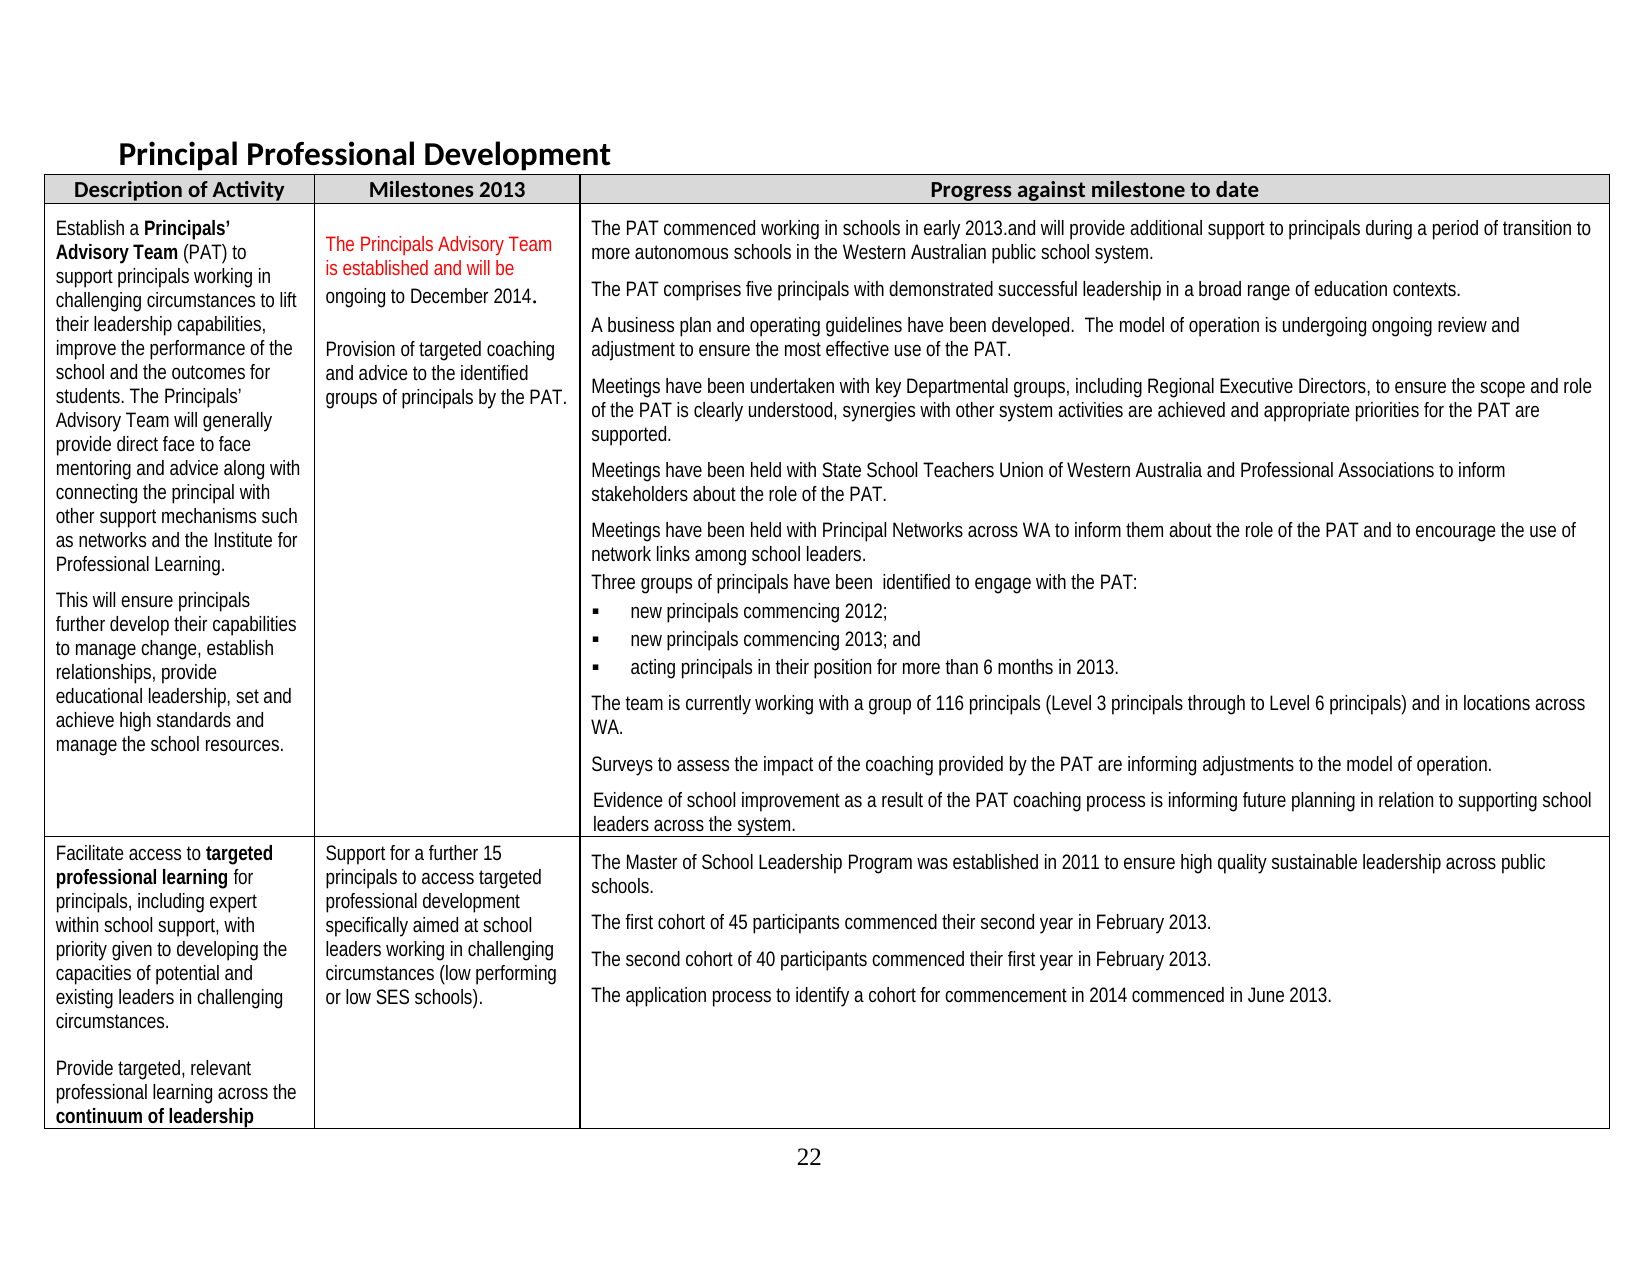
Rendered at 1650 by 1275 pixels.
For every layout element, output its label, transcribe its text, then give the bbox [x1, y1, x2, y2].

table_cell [581, 837, 1609, 1127]
table_cell The PAT commenced working in schools in early 2013.and will provide additional support to principals during a period of transition to more autonomous schools in the Western Australian public school system. The PAT comprises five principals with demonstrated successful leadership in a broad range of education contexts. A business plan and operating guidelines have been developed. The model of operation is undergoing ongoing review and adjustment to ensure the most effective use of the PAT. Meetings have been undertaken with key Departmental groups including Regional Executive Directors to ensure the scope and role of the PAT is clearly understood synergies with other system activities are achieved and appropriate priorities for the PAT are supported. Meetings have been held with State School Teachers Union of Western Australia and Professional Associations to inform stakeholders about the role of the PAT. Meetings have been held with Principal Networks across WA to inform them about the role of the PAT and to encourage the use of network links among school leaders. Three groups of principals have been identified to engage with the PAT: new principals commencing 2012; new principals commencing 2013; and acting principals in their position for more than 6 months in 2013. The team is currently working with a group of 116 principals (Level 3 principals through to Level 6 principals) and in locations across WA. Surveys to assess the impact of the coaching provided by the PAT are informing adjustments to the model of operation. Evidence of school improvement as a result of the PAT coaching process is informing future planning in relation to supporting school leaders across the system. [581, 204, 1609, 836]
text Principal Professional Development [118, 133, 1500, 174]
table_cell Establish a Principals’ Advisory Team (PAT) to support principals working in challenging circumstances to lift their leadership capabilities improve the performance of the school and the outcomes for students. The Principals’ Advisory Team will generally provide direct face to face mentoring and advice along with connecting the principal with other support mechanisms such as networks and the Institute for Professional Learning. This will ensure principals further develop their capabilities to manage change establish relationships provide educational leadership set and achieve high standards and manage the school resources. [45, 204, 314, 836]
table_header Milestones 2013 [315, 175, 579, 203]
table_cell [45, 837, 314, 1127]
table_header Description of Activity [45, 175, 314, 203]
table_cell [315, 837, 579, 1127]
table_header Progress against milestone to date [581, 175, 1609, 203]
table_cell The Principals Advisory Team is established and will be ongoing to December 2014. Provision of targeted coaching and advice to the identified groups of principals by the PAT. [315, 204, 579, 836]
